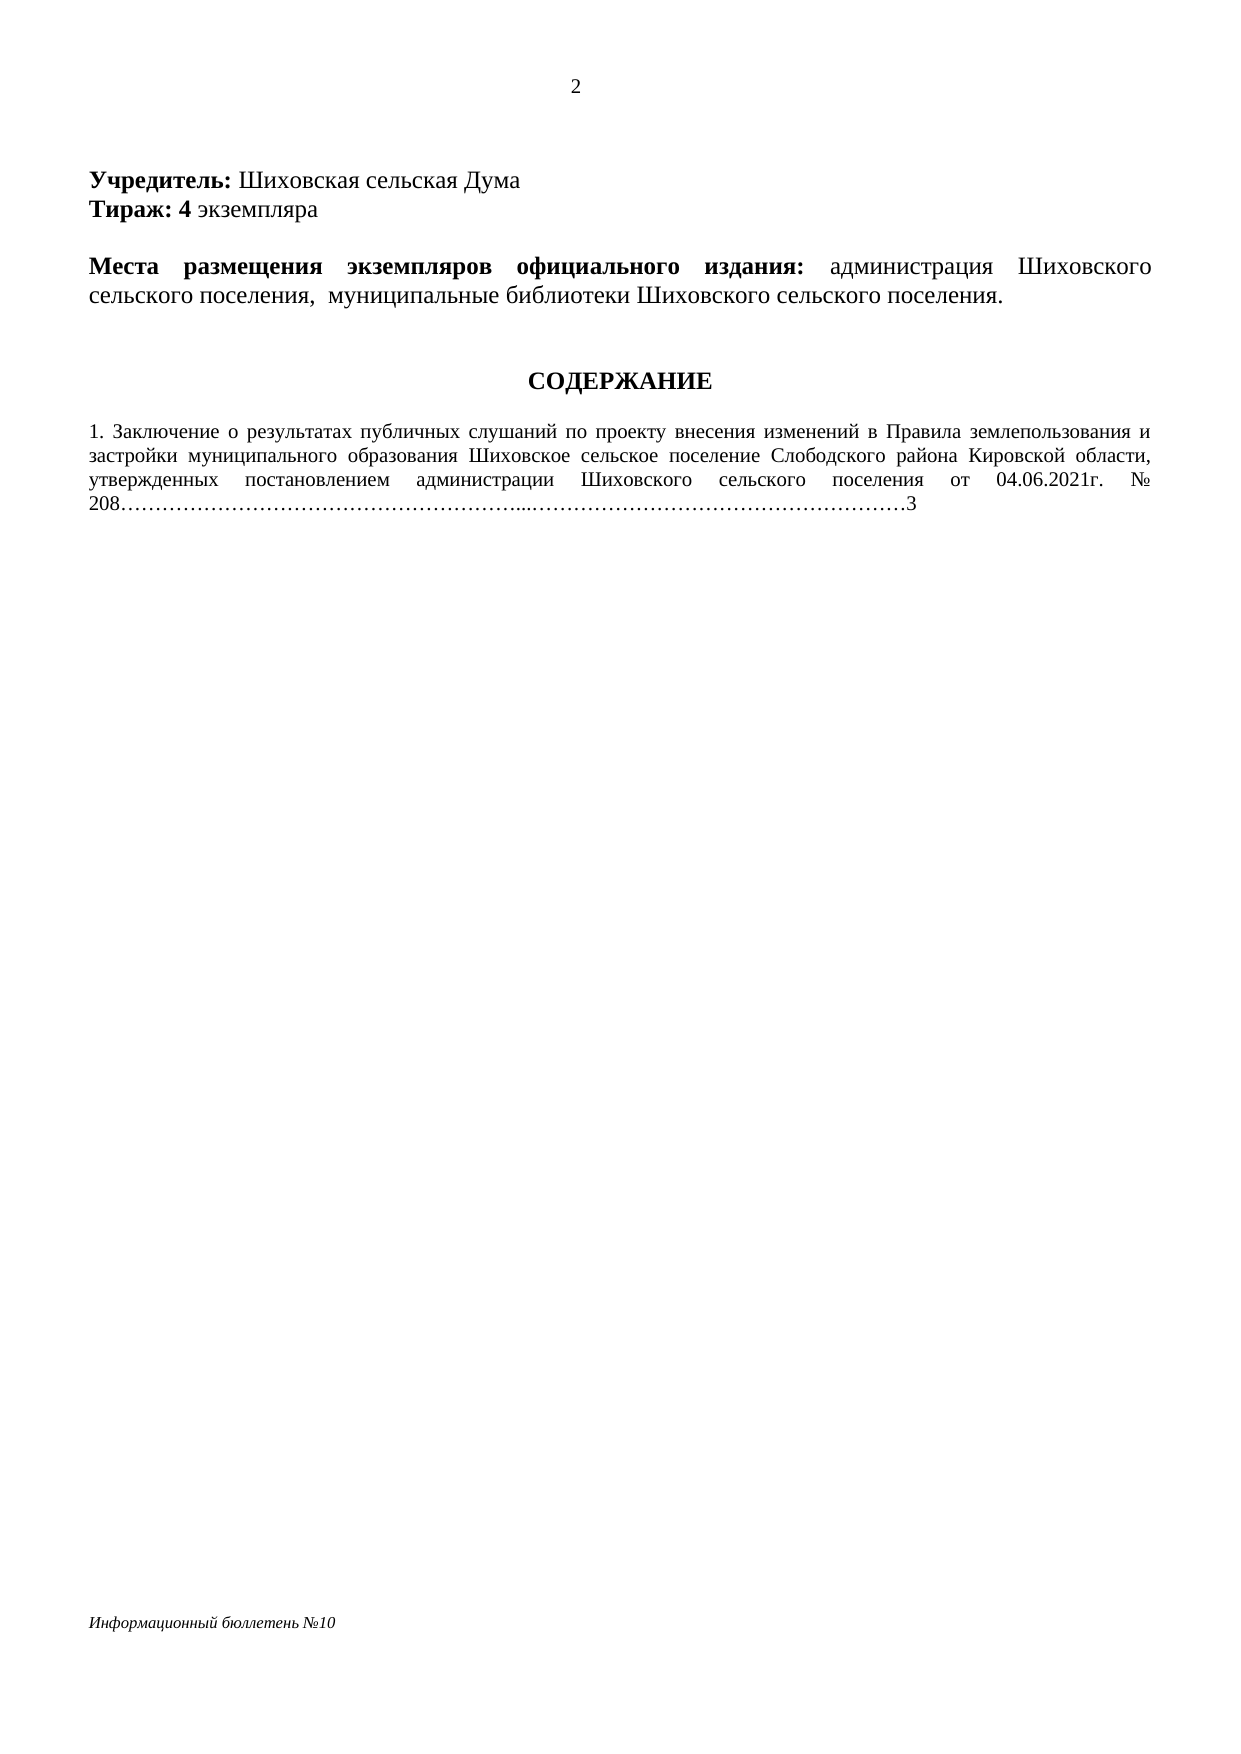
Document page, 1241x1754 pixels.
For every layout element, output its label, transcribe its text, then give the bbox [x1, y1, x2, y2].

text 1. Заключение о результатах публичных слушаний по проекту внесения изменений в Правила землепользования и застройки муниципального образования Шиховское сельское поселение Слободского района Кировской области, утвержденных постановлением администрации Шиховского сельского поселения от 04.06.2021г. № 208…………………………………………………...………………………………………………3 [88, 419, 1152, 515]
text Тираж: 4 экземпляра [88, 194, 1152, 222]
text Места размещения экземпляров официального издания: администрация Шиховского сельского поселения, муниципальные библиотеки Шиховского сельского поселения. [88, 251, 1152, 309]
text СОДЕРЖАНИЕ [88, 366, 1152, 395]
text Учредитель: Шиховская сельская Дума [88, 165, 1152, 194]
